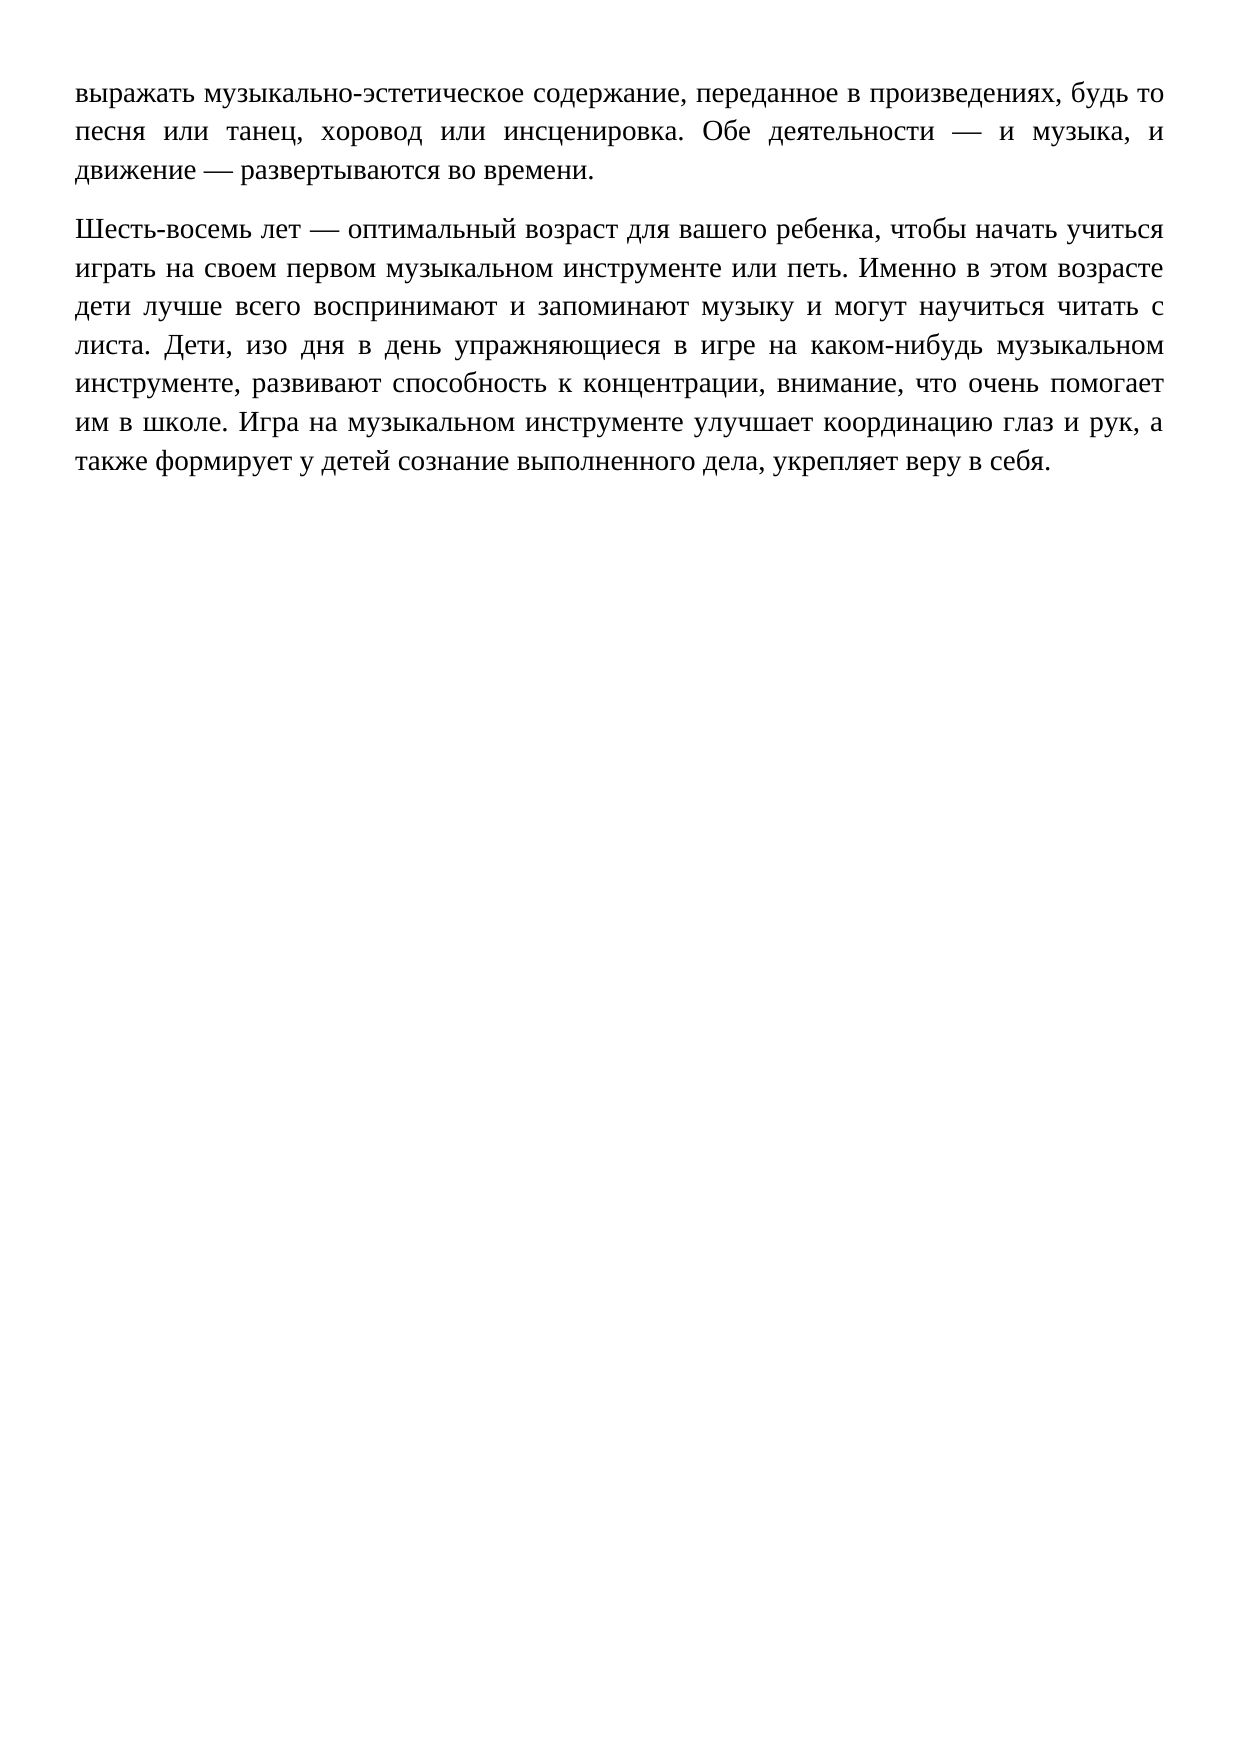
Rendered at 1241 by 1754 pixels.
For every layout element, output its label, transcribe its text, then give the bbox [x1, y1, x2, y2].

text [75, 75, 1165, 186]
text Шесть-восемь лет — оптимальный возраст для вашего ребенка, чтобы начать учиться играть на своем первом музыкальном инструменте или петь. Именно в этом возрасте дети лучше всего воспринимают и запоминают музыку и могут научиться читать с листа. Дети, изо дня в день упражняющиеся в игре на каком-нибудь музыкальном инструменте, развивают способность к концентрации, внимание, что очень помогает им в школе. Игра на музыкальном инструменте улучшает координацию глаз и рук, а также формирует у детей сознание выполненного дела, укрепляет веру в себя. [75, 211, 1165, 476]
